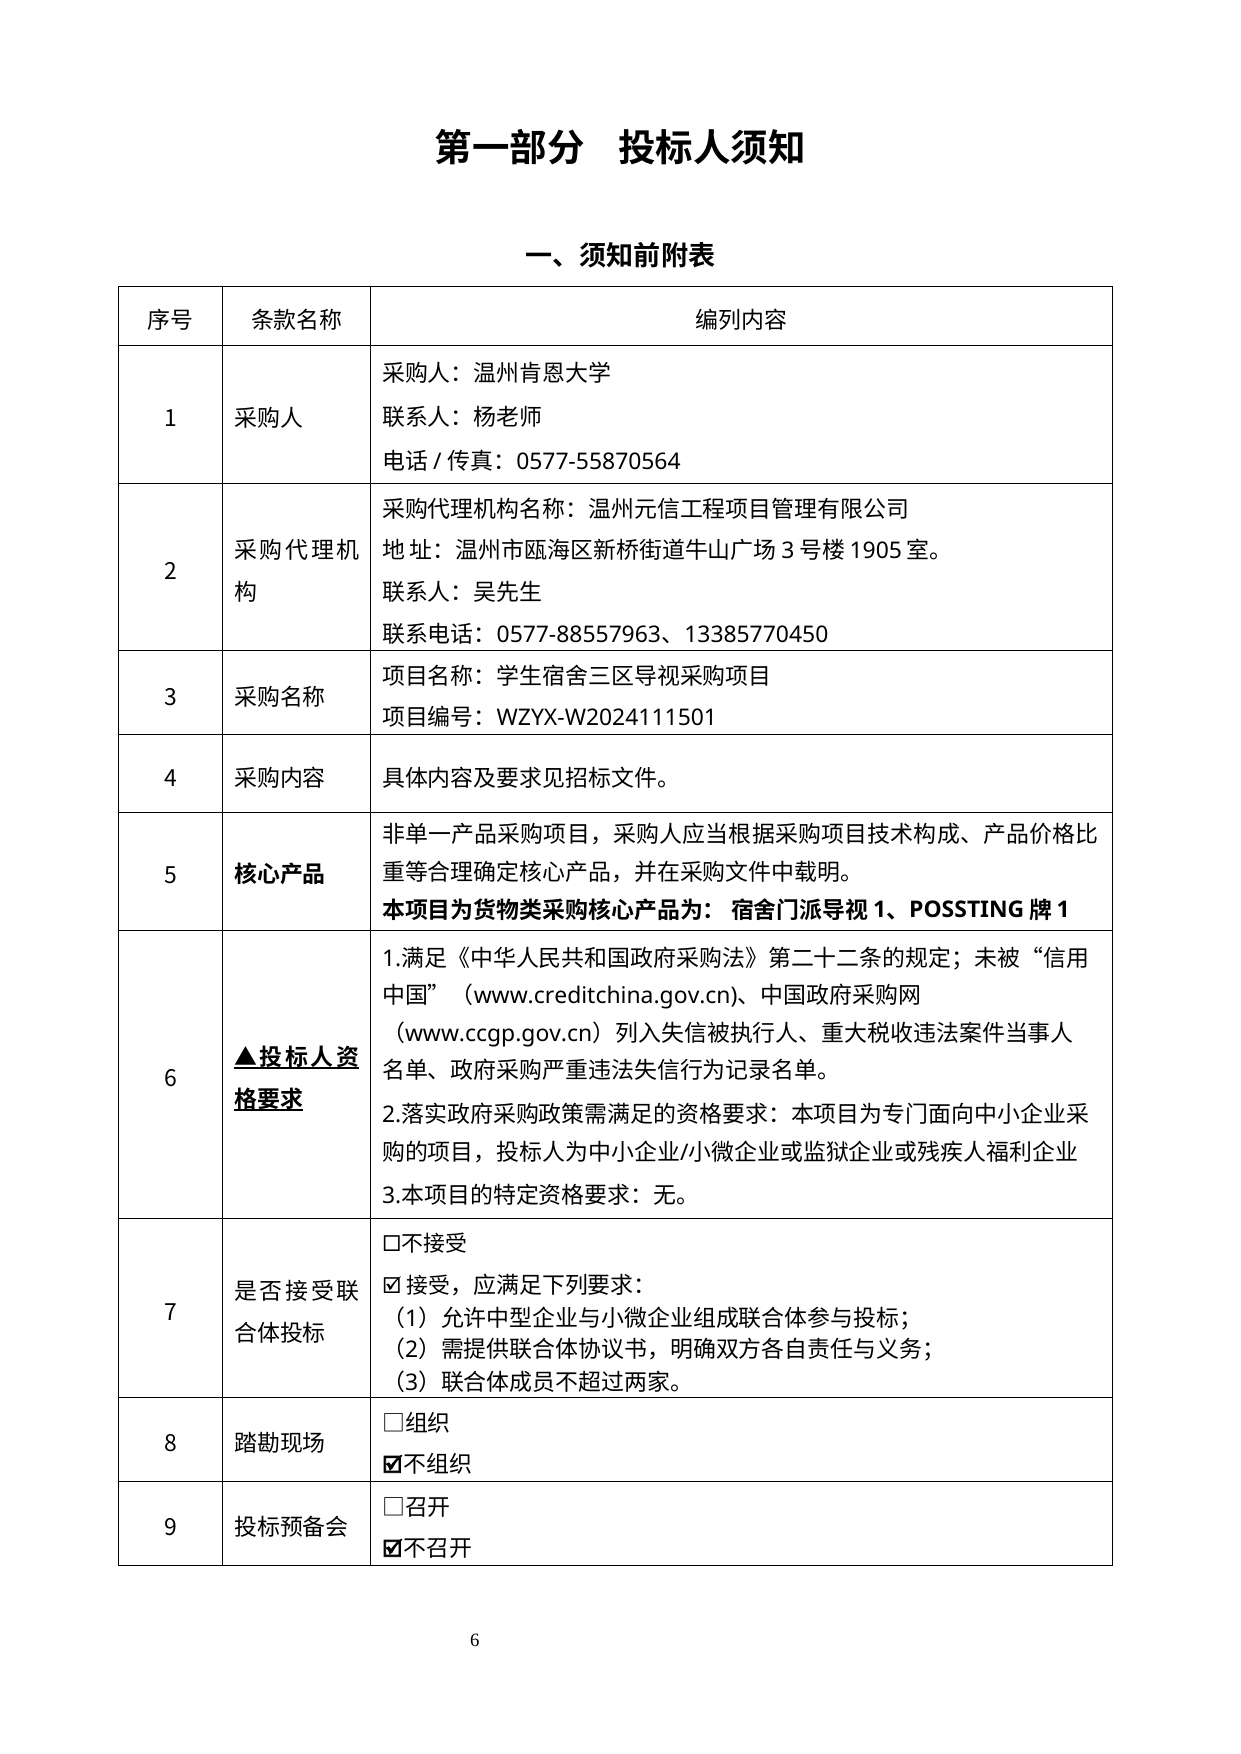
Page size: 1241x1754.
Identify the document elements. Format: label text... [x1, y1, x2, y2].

subtitle 一、须知前附表 [118, 234, 1122, 273]
table_cell 投标预备会 [223, 1482, 370, 1565]
table_cell 踏勘现场 [223, 1398, 370, 1481]
table_cell 项目名称：学生宿舍三区导视采购项目 项目编号：WZYX-W2024111501 [371, 651, 1112, 734]
table_cell 7 [119, 1219, 222, 1397]
table_header 条款名称 [223, 287, 370, 345]
table_cell 是否接受联合体投标 [223, 1219, 370, 1397]
table_cell 采购人：温州肯恩大学 联系人：杨老师 电话 / 传真：0577-55870564 [371, 346, 1112, 483]
table_cell 核心产品 [223, 813, 370, 929]
table_cell 6 [119, 931, 222, 1217]
table_cell 5 [119, 813, 222, 929]
table_cell 3 [119, 651, 222, 734]
table_header 编列内容 [371, 287, 1112, 345]
table_cell 采购名称 [223, 651, 370, 734]
table_header 序号 [119, 287, 222, 345]
table_cell 4 [119, 735, 222, 812]
table_cell 9 [119, 1482, 222, 1565]
table_cell 采购代理机构 [223, 484, 370, 650]
table_cell 1 [119, 346, 222, 483]
table_cell 采购内容 [223, 735, 370, 812]
table_cell 采购代理机构名称：温州元信工程项目管理有限公司 地 址：温州市瓯海区新桥街道牛山广场3号楼1905室。 联系人：吴先生 联系电话：0577-88557963、13385770450 [371, 484, 1112, 650]
table_cell 不接受 接受，应满足下列要求： （1）允许中型企业与小微企业组成联合体参与投标； （2）需提供联合体协议书，明确双方各自责任与义务； （3）联合体成员不超过两家。 [371, 1219, 1112, 1397]
table_cell 非单一产品采购项目，采购人应当根据采购项目技术构成、产品价格比重等合理确定核心产品，并在采购文件中载明。 本项目为货物类采购核心产品为： 宿舍门派导视1、POSSTING牌1 [371, 813, 1112, 929]
table_cell 1.满足《中华人民共和国政府采购法》第二十二条的规定；未被“信用中国”（www.creditchina.gov.cn)、中国政府采购网（www.ccgp.gov.cn）列入失信被执行人、重大税收违法案件当事人名单、政府采购严重违法失信行为记录名单。 2.落实政府采购政策需满足的资格要求：本项目为专门面向中小企业采购的项目，投标人为中小企业/小微企业或监狱企业或残疾人福利企业 3.本项目的特定资格要求：无。 [371, 931, 1112, 1217]
table_cell 采购人 [223, 346, 370, 483]
table_cell 8 [119, 1398, 222, 1481]
table_cell 具体内容及要求见招标文件。 [371, 735, 1112, 812]
table_cell □召开 不召开 [371, 1482, 1112, 1565]
table_cell 2 [119, 484, 222, 650]
subtitle 第一部分 投标人须知 [118, 118, 1122, 172]
table_cell ▲投标人资格要求 [223, 931, 370, 1217]
table_cell □组织 不组织 [371, 1398, 1112, 1481]
